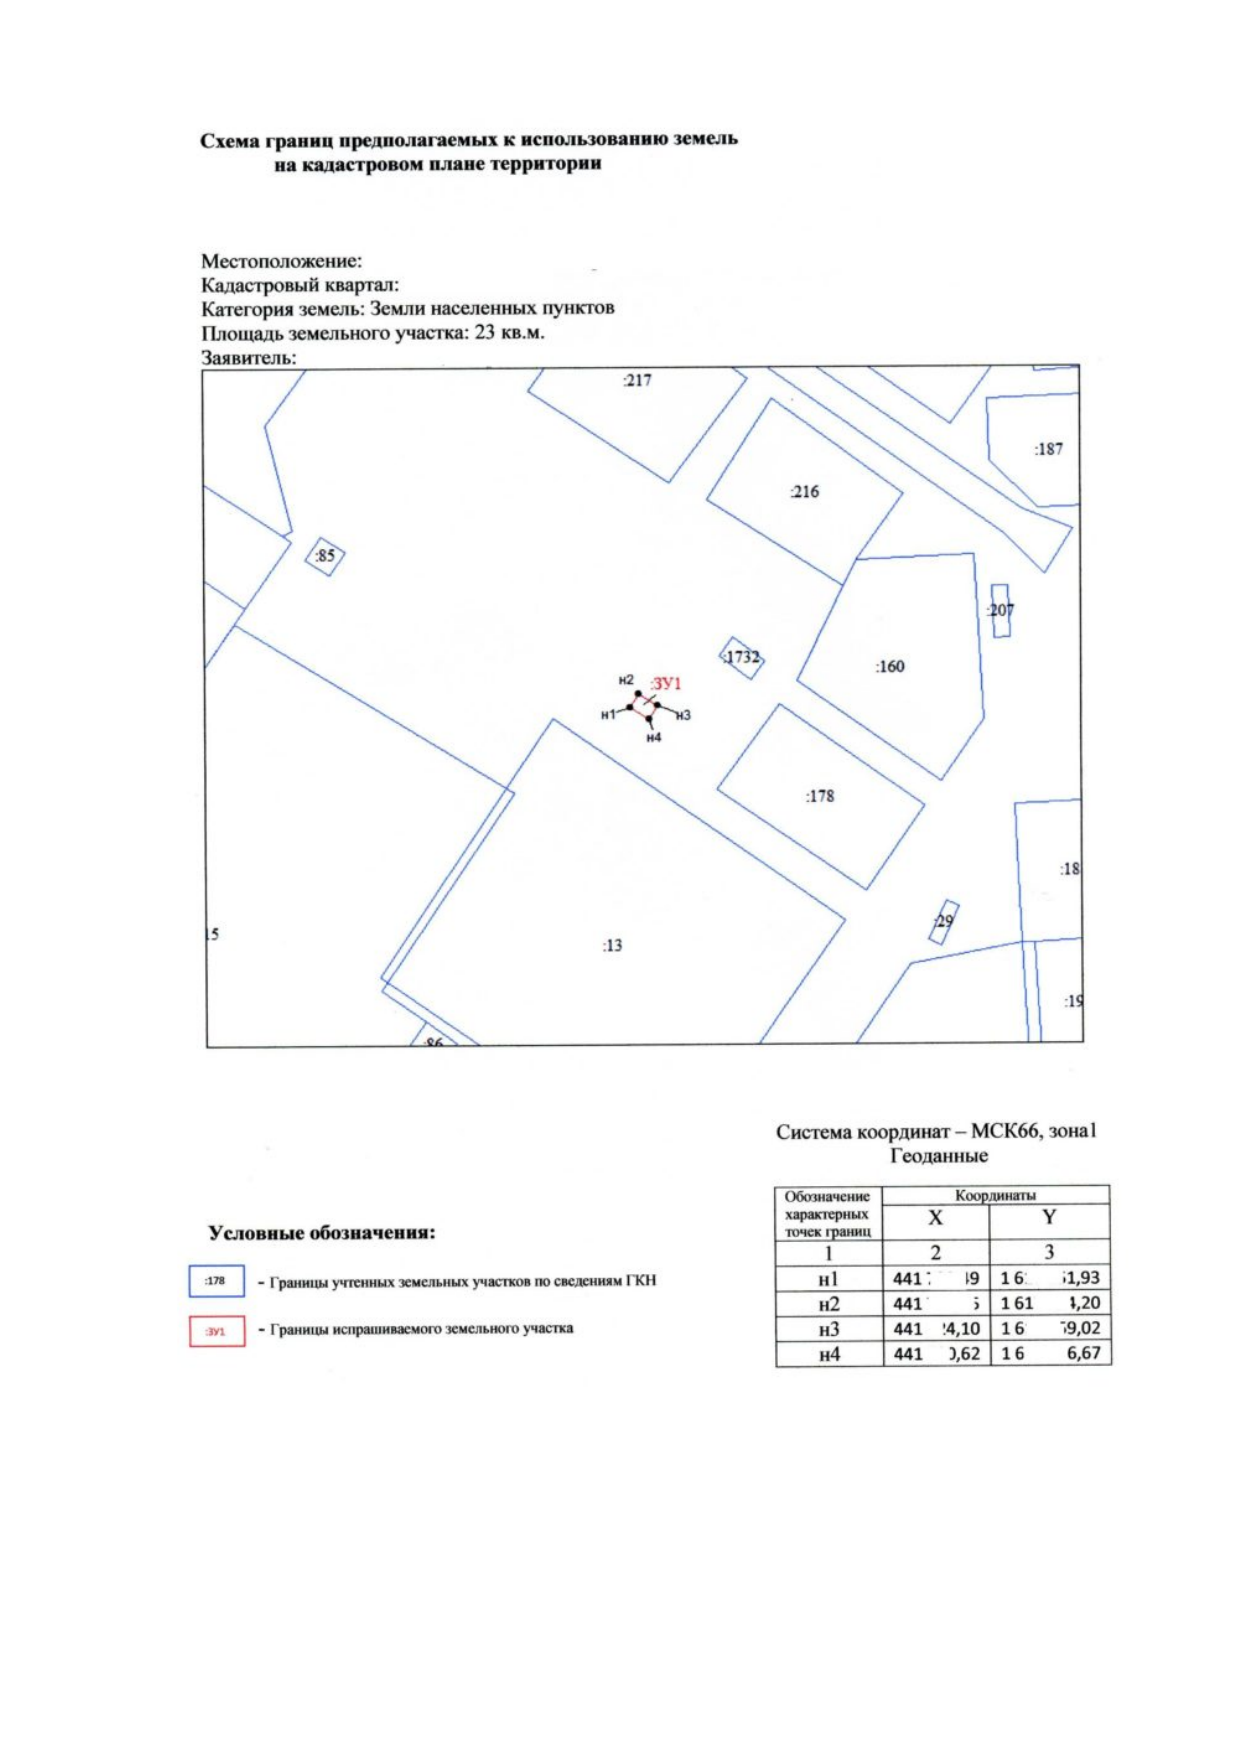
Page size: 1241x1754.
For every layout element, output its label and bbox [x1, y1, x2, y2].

picture [177, 118, 1152, 1387]
